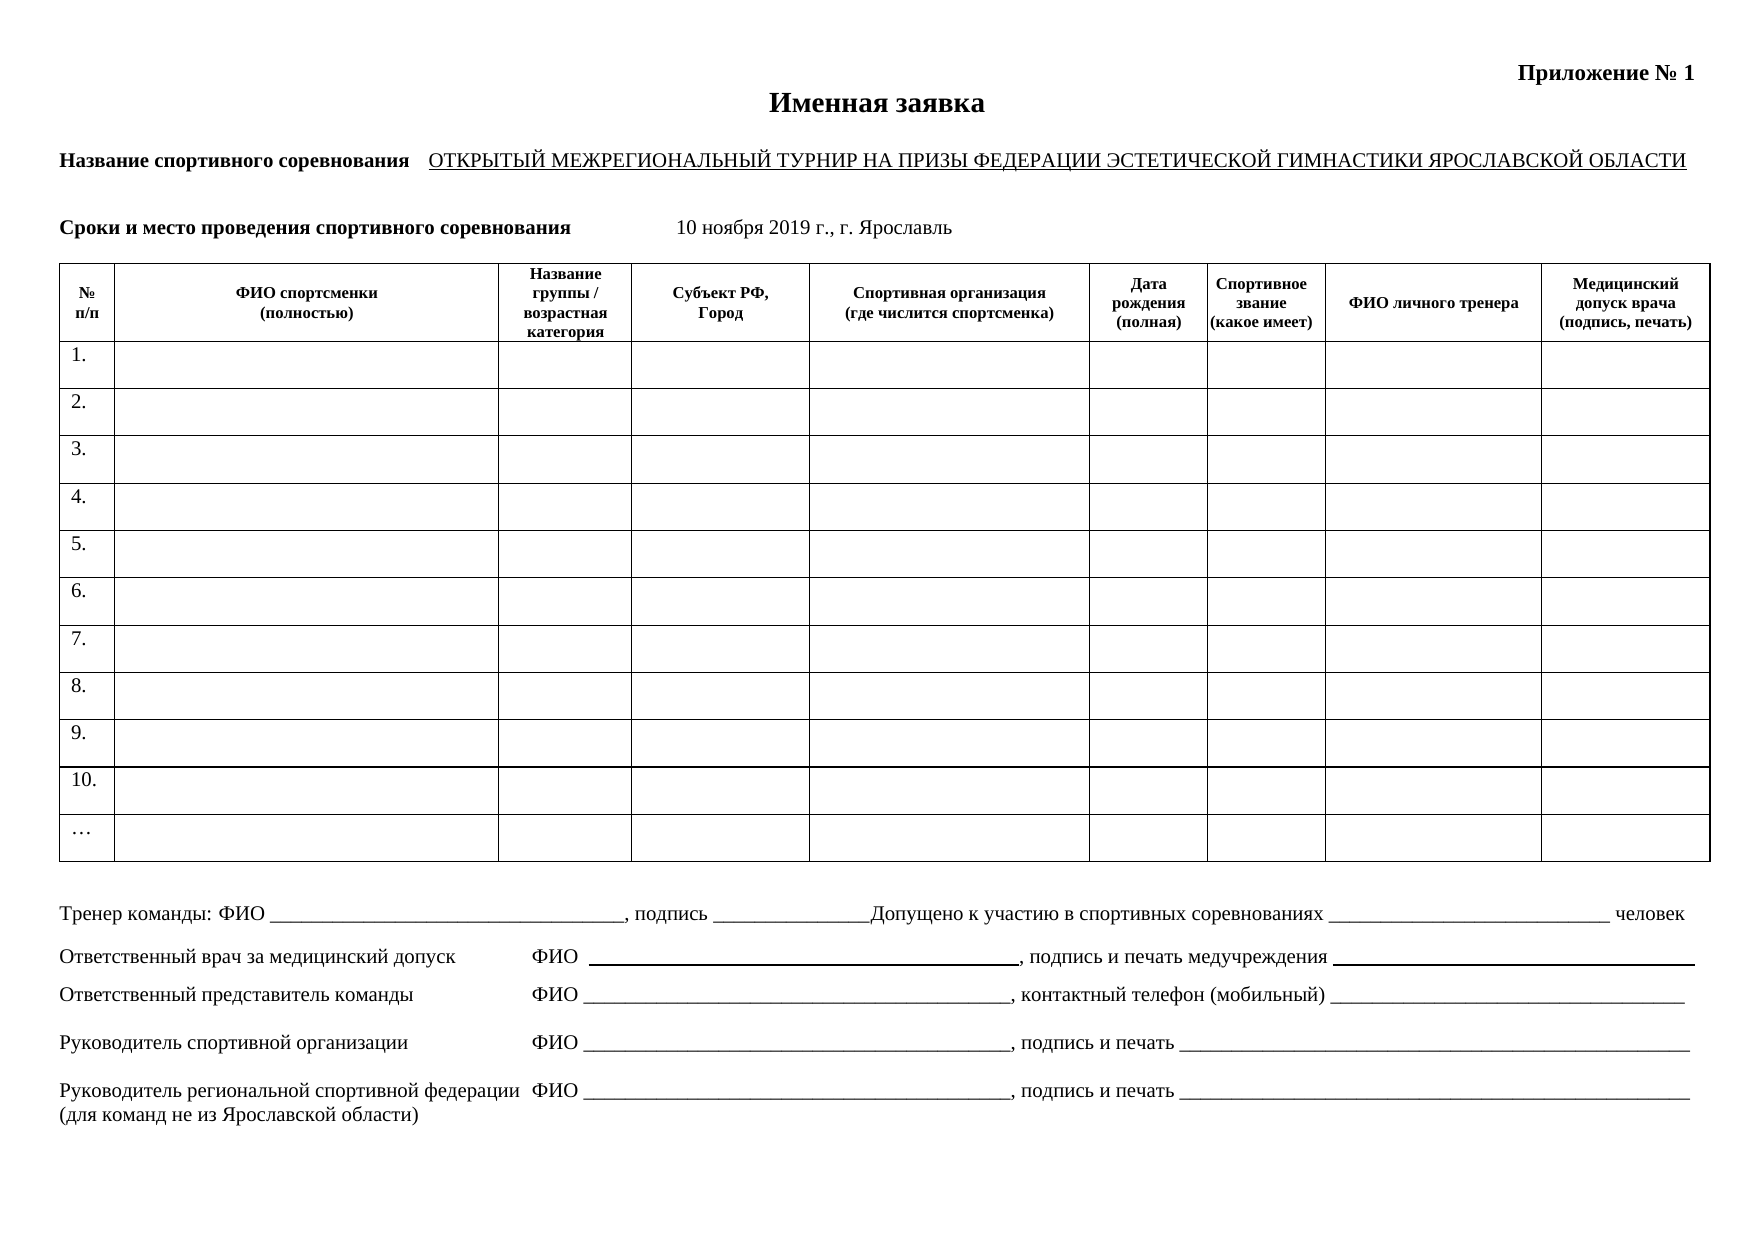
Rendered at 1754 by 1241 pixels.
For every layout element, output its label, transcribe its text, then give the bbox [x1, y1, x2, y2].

table_cell [632, 342, 809, 388]
table_cell [1326, 484, 1541, 530]
table_cell [1326, 342, 1541, 388]
table_cell [632, 484, 809, 530]
table_cell [1208, 342, 1325, 388]
table_header Название группы / возрастная категория [499, 264, 631, 341]
table_cell [1542, 389, 1709, 435]
table_cell [1542, 578, 1709, 624]
table_cell 8. [60, 673, 114, 719]
table_cell [810, 436, 1089, 483]
table_cell [1326, 815, 1541, 861]
table_cell [1208, 436, 1325, 483]
table_cell [499, 626, 631, 672]
table_cell [632, 626, 809, 672]
table_cell [115, 389, 498, 435]
table_cell [1208, 531, 1325, 577]
table_cell [1208, 720, 1325, 766]
table_cell [499, 578, 631, 624]
text Название спортивного соревнования ОТКРЫТЫЙ МЕЖРЕГИОНАЛЬНЫЙ ТУРНИР НА ПРИЗЫ ФЕДЕРАЦИИ ЭСТЕТИЧЕСКОЙ ГИМНАСТИКИ ЯРОСЛАВСКОЙ ОБЛАСТИ [59, 148, 1695, 172]
table_cell 6. [60, 578, 114, 624]
table_cell 7. [60, 626, 114, 672]
table_cell [810, 531, 1089, 577]
text Тренер команды: ФИО __________________________________, подпись _______________ Допущено к участию в спортивных соревнованиях ___________________________ человек [59, 900, 1695, 924]
table_cell [1208, 673, 1325, 719]
table_cell [632, 673, 809, 719]
table_cell [1208, 768, 1325, 814]
table_cell [499, 389, 631, 435]
table_cell [1542, 342, 1709, 388]
table_cell [499, 484, 631, 530]
table_cell [1542, 436, 1709, 483]
table_cell [1090, 342, 1207, 388]
table_cell [115, 531, 498, 577]
table_cell [115, 673, 498, 719]
table_cell [1090, 389, 1207, 435]
table_cell 4. [60, 484, 114, 530]
text Именная заявка [59, 85, 1695, 119]
text Сроки и место проведения спортивного соревнования 10 ноября 2019 г., г. Ярославль [59, 215, 1695, 239]
table_header ФИО спортсменки (полностью) [115, 264, 498, 341]
table_cell 10. [60, 768, 114, 814]
table_cell [1090, 768, 1207, 814]
table_cell [1208, 626, 1325, 672]
table_cell [1542, 720, 1709, 766]
table_cell [115, 768, 498, 814]
text Руководитель региональной спортивной федерации ФИО _________________________________________, подпись и печать _________________________________________________ [59, 1078, 1695, 1102]
table_cell [115, 626, 498, 672]
table_cell [115, 436, 498, 483]
table_cell [1090, 484, 1207, 530]
table_cell [810, 673, 1089, 719]
table_cell [499, 531, 631, 577]
table_cell [499, 720, 631, 766]
table_cell [1090, 626, 1207, 672]
table_cell [632, 531, 809, 577]
table_cell [115, 720, 498, 766]
table_cell [632, 436, 809, 483]
text (для команд не из Ярославской области) [59, 1102, 1695, 1126]
table_cell [1090, 720, 1207, 766]
table_header ФИО личного тренера [1326, 264, 1541, 341]
table_cell [1208, 484, 1325, 530]
table_header Спортивная организация (где числится спортсменка) [810, 264, 1089, 341]
table_cell … [60, 815, 114, 861]
text Ответственный врач за медицинский допуск ФИО , подпись и печать медучреждения [59, 944, 1695, 968]
table_cell [499, 768, 631, 814]
table_cell [1326, 626, 1541, 672]
table_cell [1090, 436, 1207, 483]
table_cell [1208, 578, 1325, 624]
table_cell [1208, 815, 1325, 861]
table_cell [810, 626, 1089, 672]
table_cell [1090, 673, 1207, 719]
table_cell [810, 768, 1089, 814]
table_cell [632, 768, 809, 814]
table_cell [115, 815, 498, 861]
table_header Дата рождения (полная) [1090, 264, 1207, 341]
table_cell [810, 342, 1089, 388]
table_cell [632, 578, 809, 624]
text Руководитель спортивной организации ФИО _________________________________________, подпись и печать _________________________________________________ [59, 1030, 1695, 1054]
table_cell [1542, 673, 1709, 719]
table_cell 3. [60, 436, 114, 483]
table_header Спортивное звание (какое имеет) [1208, 264, 1325, 341]
table_cell [499, 342, 631, 388]
table_cell [115, 342, 498, 388]
table_cell 5. [60, 531, 114, 577]
text Ответственный представитель команды ФИО _________________________________________, контактный телефон (мобильный) __________________________________ [59, 982, 1695, 1006]
table_cell [115, 578, 498, 624]
table_cell [632, 389, 809, 435]
table_cell [115, 484, 498, 530]
table_cell [1090, 578, 1207, 624]
table_cell [810, 815, 1089, 861]
table_cell [1542, 626, 1709, 672]
table_cell [810, 484, 1089, 530]
table_cell [499, 815, 631, 861]
table_cell [1326, 389, 1541, 435]
table_cell 1. [60, 342, 114, 388]
table_cell 2. [60, 389, 114, 435]
table_cell 9. [60, 720, 114, 766]
table_header Субъект РФ, Город [632, 264, 809, 341]
table_cell [1542, 531, 1709, 577]
table_cell [810, 389, 1089, 435]
table_header Медицинский допуск врача (подпись, печать) [1542, 264, 1709, 341]
table_cell [1542, 768, 1709, 814]
table_cell [1326, 436, 1541, 483]
table_cell [1208, 389, 1325, 435]
table_cell [499, 673, 631, 719]
text Приложение № 1 [59, 59, 1695, 85]
table_cell [1542, 484, 1709, 530]
table_cell [632, 720, 809, 766]
table_cell [1090, 531, 1207, 577]
table_cell [810, 578, 1089, 624]
table_cell [632, 815, 809, 861]
table_cell [1326, 578, 1541, 624]
table_cell [1090, 815, 1207, 861]
table_cell [1542, 815, 1709, 861]
table_cell [1326, 720, 1541, 766]
table_cell [1326, 531, 1541, 577]
table_cell [1326, 768, 1541, 814]
table_header № п/п [60, 264, 114, 341]
table_cell [1326, 673, 1541, 719]
table_cell [499, 436, 631, 483]
table_cell [810, 720, 1089, 766]
